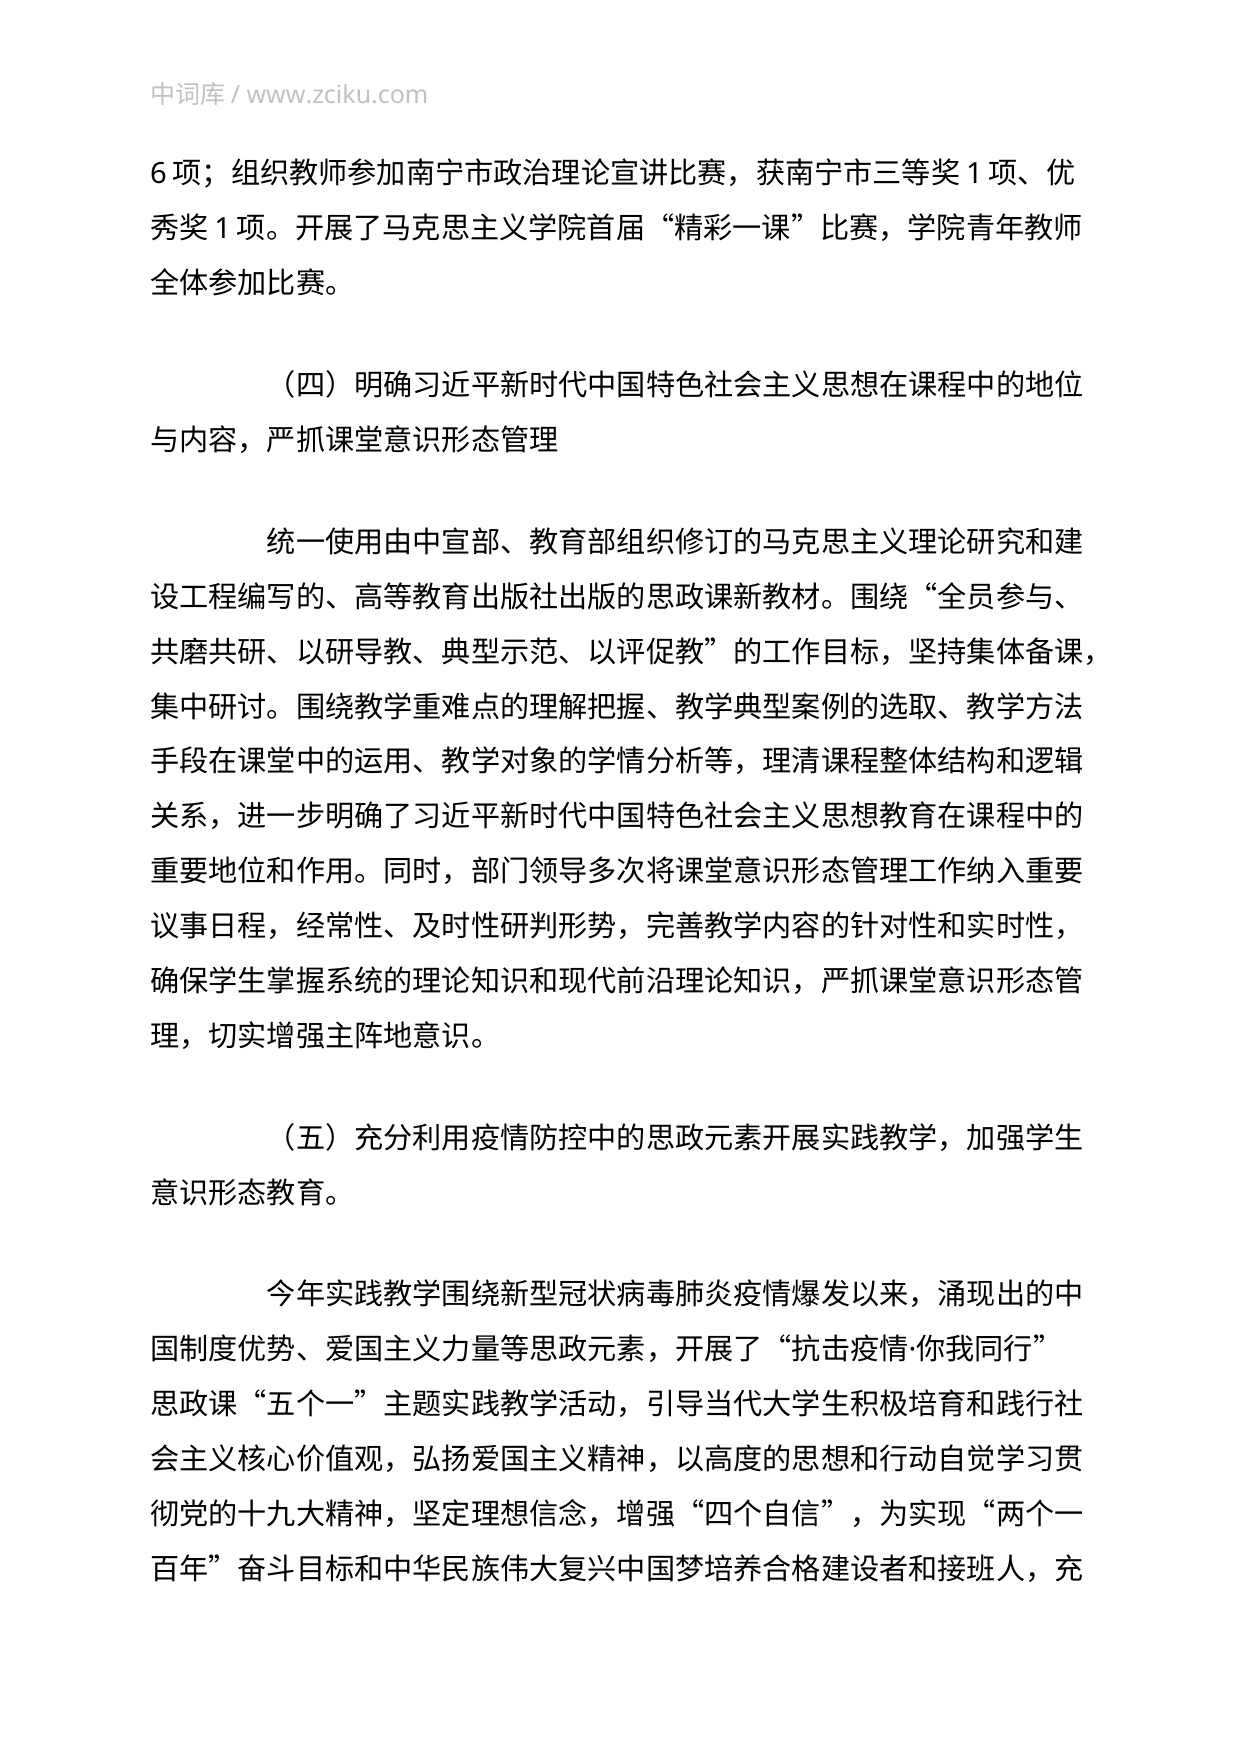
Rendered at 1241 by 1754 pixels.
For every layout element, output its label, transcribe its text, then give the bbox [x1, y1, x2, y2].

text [150, 1271, 1090, 1588]
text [150, 150, 1090, 302]
text （四）明确习近平新时代中国特色社会主义思想在课程中的地位与内容，严抓课堂意识形态管理 [150, 362, 1090, 459]
text 统一使用由中宣部、教育部组织修订的马克思主义理论研究和建设工程编写的、高等教育出版社出版的思政课新教材。围绕“全员参与、共磨共研、以研导教、典型示范、以评促教”的工作目标，坚持集体备课，集中研讨。围绕教学重难点的理解把握、教学典型案例的选取、教学方法手段在课堂中的运用、教学对象的学情分析等，理清课程整体结构和逻辑关系，进一步明确了习近平新时代中国特色社会主义思想教育在课程中的重要地位和作用。同时，部门领导多次将课堂意识形态管理工作纳入重要议事日程，经常性、及时性研判形势，完善教学内容的针对性和实时性，确保学生掌握系统的理论知识和现代前沿理论知识，严抓课堂意识形态管理，切实增强主阵地意识。 [150, 518, 1090, 1055]
text （五）充分利用疫情防控中的思政元素开展实践教学，加强学生意识形态教育。 [150, 1114, 1090, 1211]
